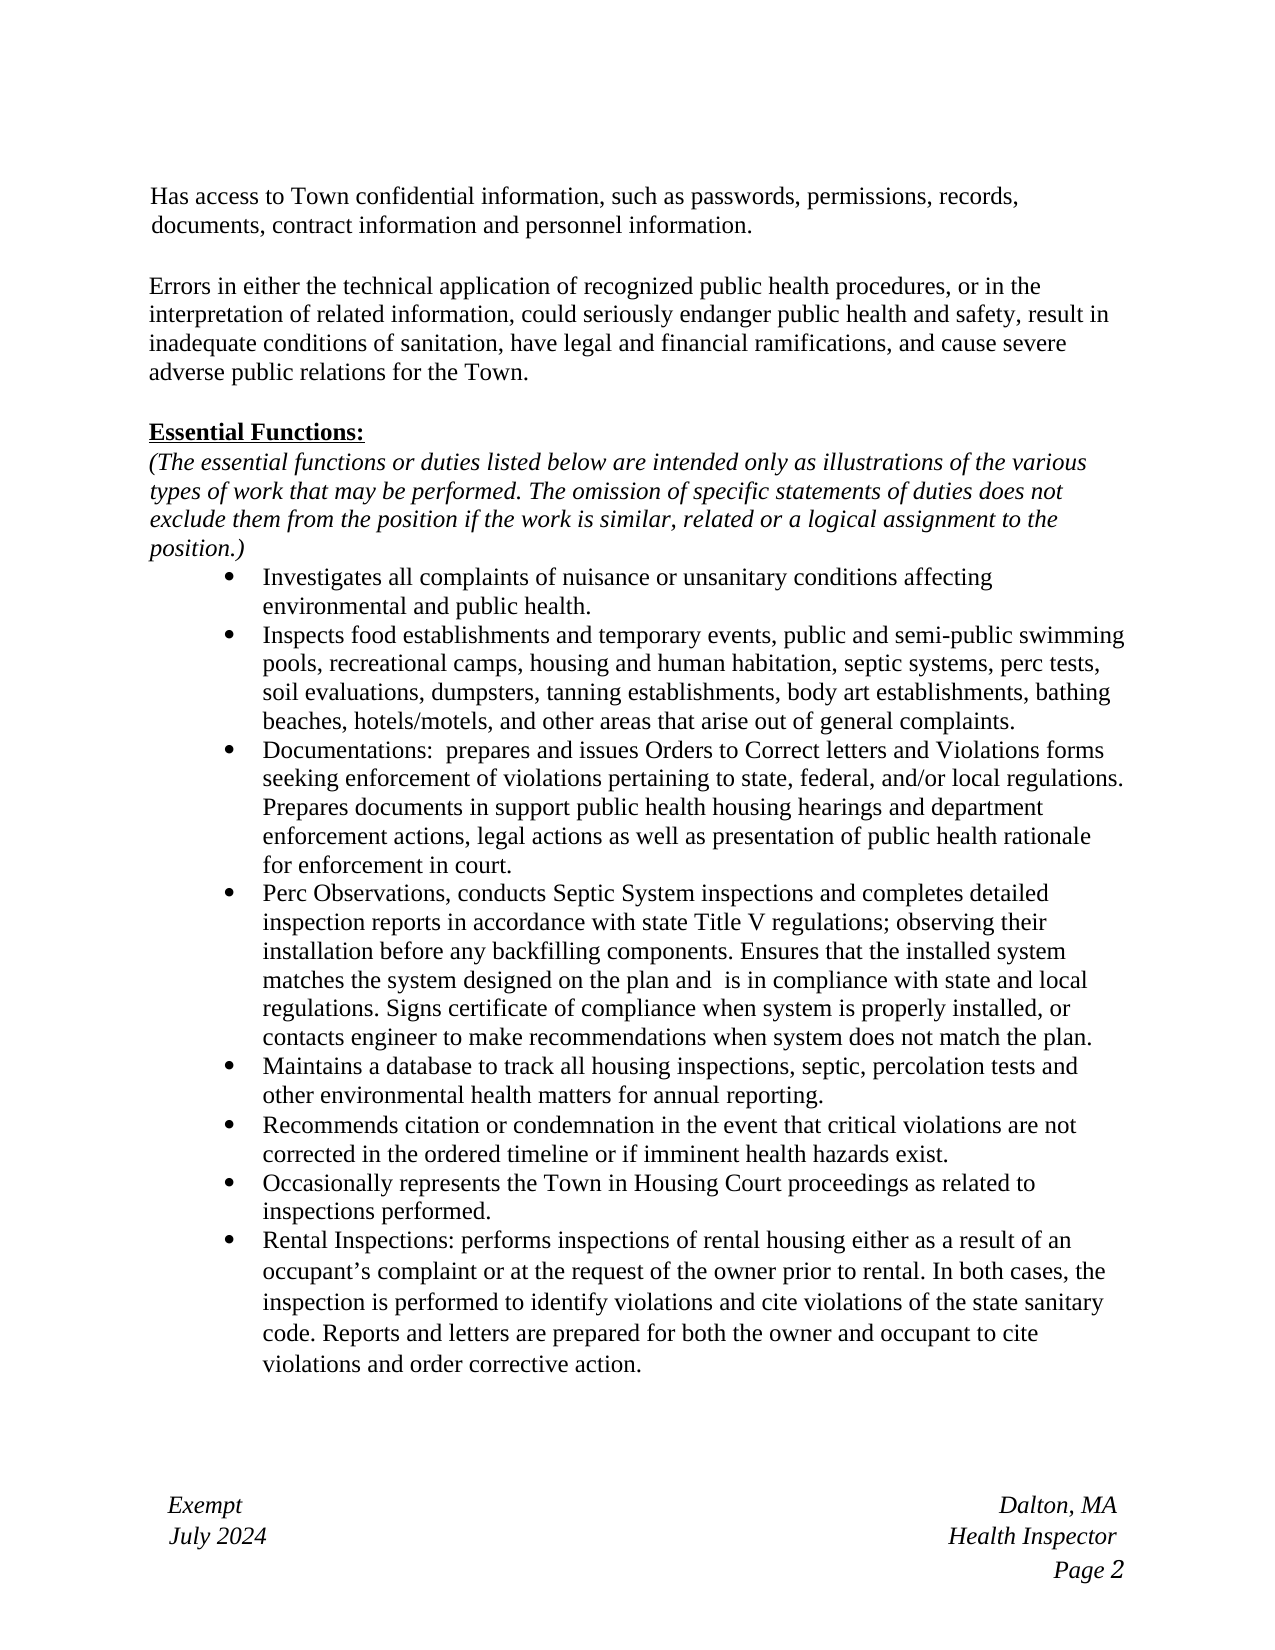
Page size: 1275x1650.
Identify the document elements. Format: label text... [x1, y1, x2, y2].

text (The essential functions or duties listed below are intended only as illustrations of the various types of work that may be performed. The omission of specific statements of duties does not exclude them from the position if the work is similar, related or a logical assignment to the position.) [148, 448, 1126, 562]
text Has access to Town confidential information, such as passwords, permissions, records, documents, contract information and personnel information. [150, 181, 1125, 239]
list Recommends citation or condemnation in the event that critical violations are not corrected in the ordered timeline or if imminent health hazards exist. [225, 1110, 1125, 1168]
text Errors in either the technical application of recognized public health procedures, or in the interpretation of related information, could seriously endanger public health and safety, result in inadequate conditions of sanitation, have legal and financial ramifications, and cause severe adverse public relations for the Town. [148, 271, 1125, 385]
list Rental Inspections: performs inspections of rental housing either as a result of an occupant’s complaint or at the request of the owner prior to rental. In both cases, the inspection is performed to identify violations and cite violations of the state sanitary code. Reports and letters are prepared for both the owner and occupant to cite violations and order corrective action. [225, 1225, 1125, 1378]
list Documentations: prepares and issues Orders to Correct letters and Violations forms seeking enforcement of violations pertaining to state, federal, and/or local regulations. Prepares documents in support public health housing hearings and department enforcement actions, legal actions as well as presentation of public health rationale for enforcement in court. [225, 735, 1125, 878]
list Maintains a database to track all housing inspections, septic, percolation tests and other environmental health matters for annual reporting. [225, 1051, 1125, 1109]
text Essential Functions: [148, 417, 1125, 446]
list Occasionally represents the Town in Housing Court proceedings as related to inspections performed. [225, 1168, 1125, 1225]
list Investigates all complaints of nuisance or unsanitary conditions affecting environmental and public health. [225, 562, 1125, 620]
list Perc Observations, conducts Septic System inspections and completes detailed inspection reports in accordance with state Title V regulations; observing their installation before any backfilling components. Ensures that the installed system matches the system designed on the plan and is in compliance with state and local regulations. Signs certificate of compliance when system is properly installed, or contacts engineer to make recommendations when system does not match the plan. [225, 878, 1125, 1051]
list Inspects food establishments and temporary events, public and semi-public swimming pools, recreational camps, housing and human habitation, septic systems, perc tests, soil evaluations, dumpsters, tanning establishments, body art establishments, bathing beaches, hotels/motels, and other areas that arise out of general complaints. [225, 620, 1125, 735]
